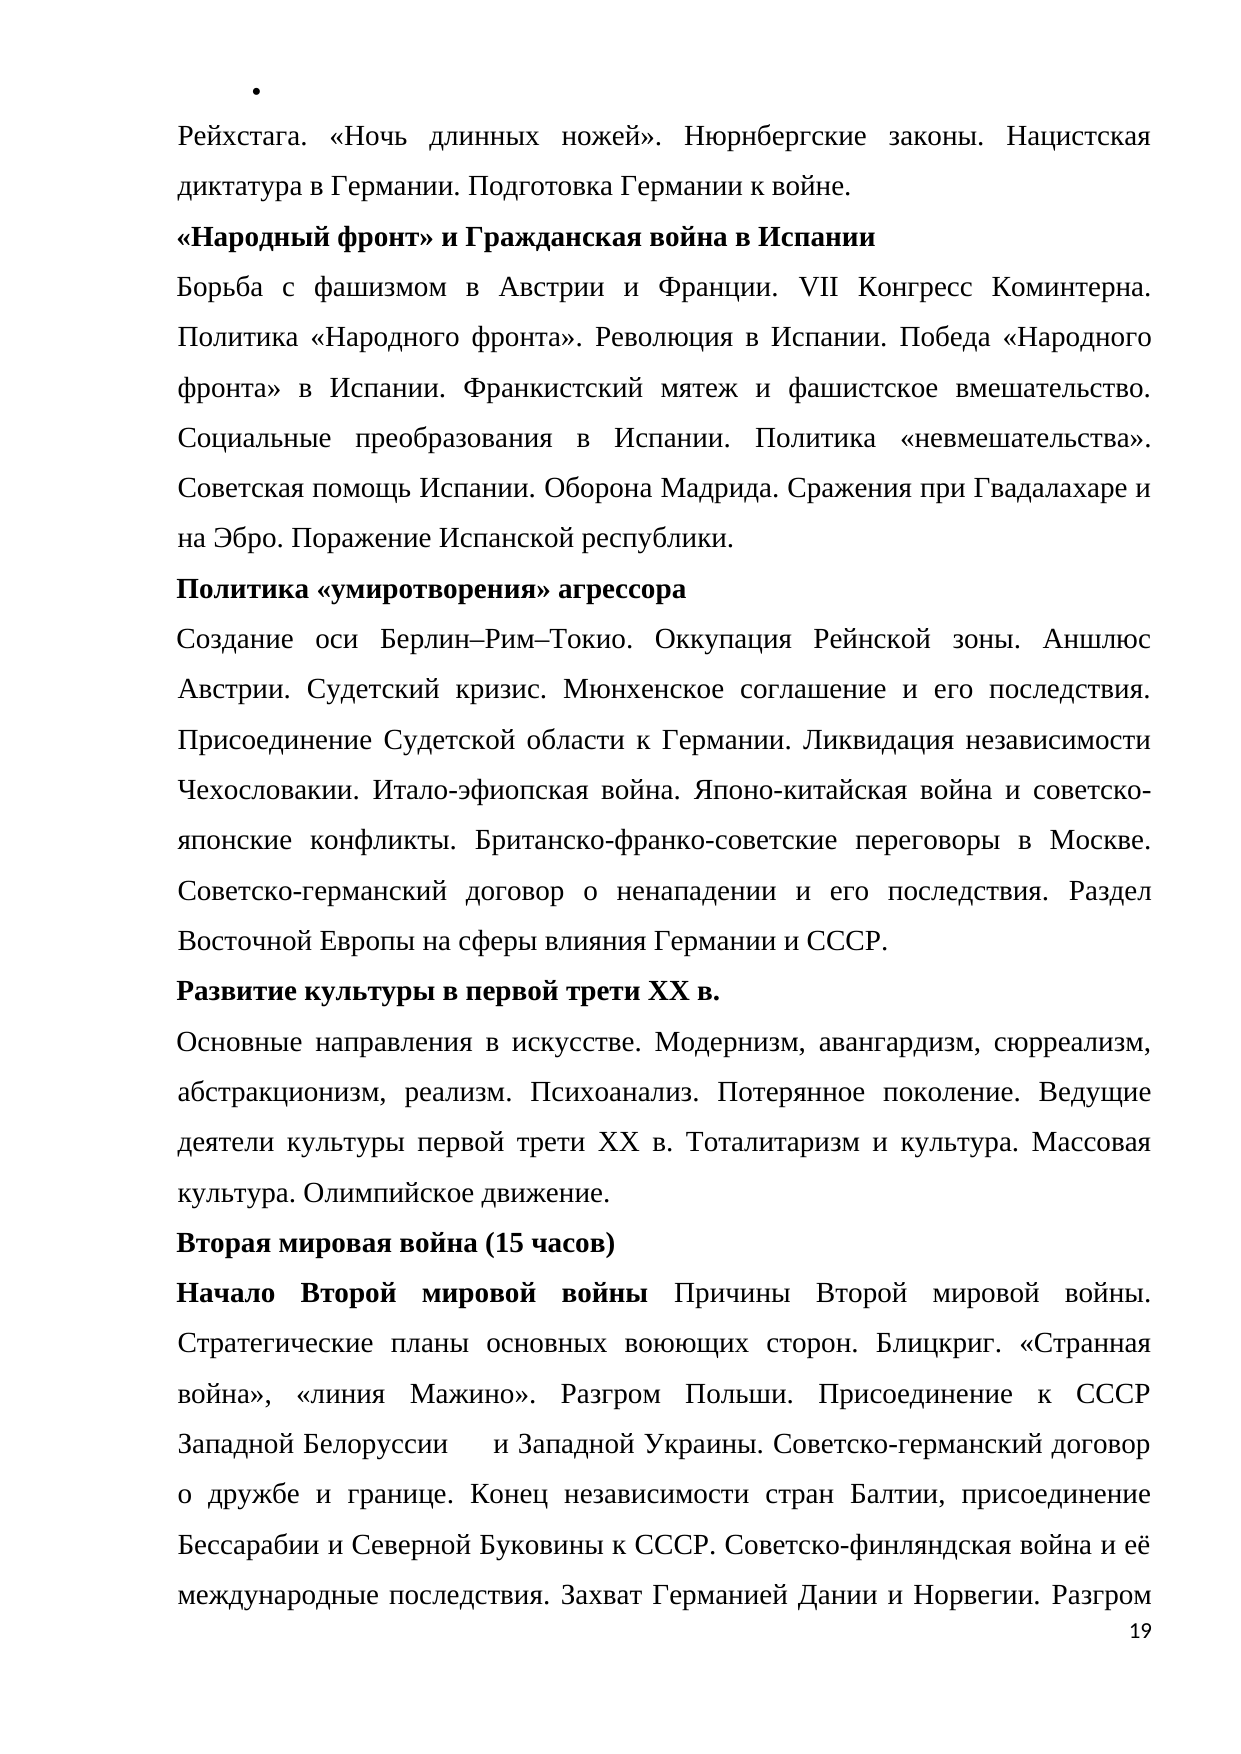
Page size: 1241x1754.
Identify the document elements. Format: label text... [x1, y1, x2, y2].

subtitle Политика «умиротворения» агрессора [176, 571, 1152, 604]
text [176, 1275, 1152, 1611]
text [176, 118, 1152, 202]
text Создание оси Берлин–Рим–Токио. Оккупация Рейнской зоны. Аншлюс Австрии. Судетский кризис. Мюнхенское соглашение и его последствия. Присоединение Судетской области к Германии. Ликвидация независимости Чехословакии. Итало-эфиопская война. Японо-китайская война и советско-японские конфликты. Британско-франко-советские переговоры в Москве. Советско-германский договор о ненападении и его последствия. Раздел Восточной Европы на сферы влияния Германии и СССР. [176, 621, 1152, 957]
text Развитие культуры в первой трети ХХ в. [176, 973, 1152, 1007]
text Борьба с фашизмом в Австрии и Франции. VII Конгресс Коминтерна. Политика «Народного фронта». Революция в Испании. Победа «Народного фронта» в Испании. Франкистский мятеж и фашистское вмешательство. Социальные преобразования в Испании. Политика «невмешательства». Советская помощь Испании. Оборона Мадрида. Сражения при Гвадалахаре и на Эбро. Поражение Испанской республики. [176, 269, 1152, 554]
subtitle «Народный фронт» и Гражданская война в Испании [176, 219, 1152, 252]
subtitle Вторая мировая война (15 часов) [176, 1225, 1152, 1258]
text Основные направления в искусстве. Модернизм, авангардизм, сюрреализм, абстракционизм, реализм. Психоанализ. Потерянное поколение. Ведущие деятели культуры первой трети ХХ в. Тоталитаризм и культура. Массовая культура. Олимпийское движение. [176, 1024, 1152, 1208]
